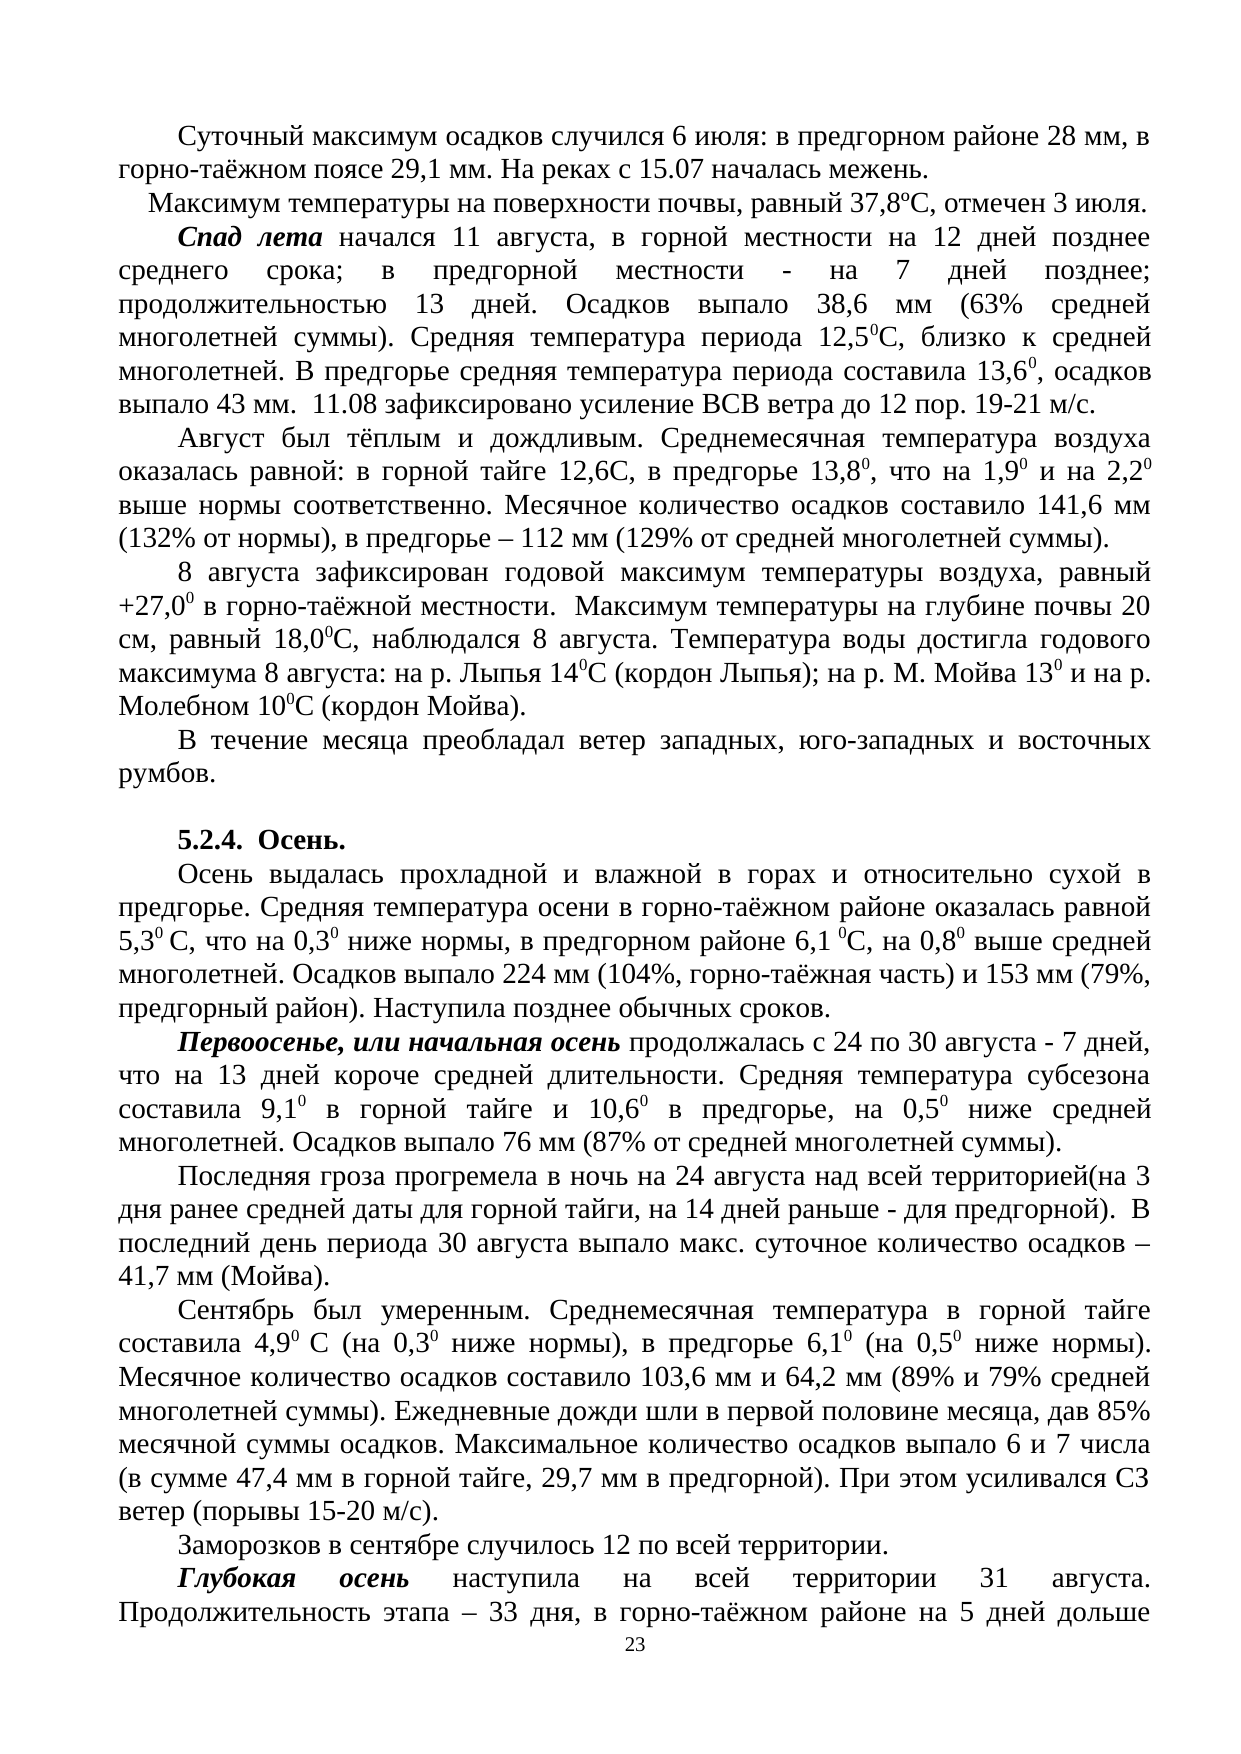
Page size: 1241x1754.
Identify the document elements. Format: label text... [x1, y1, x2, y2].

text Последняя гроза прогремела в ночь на 24 августа над всей территорией(на 3 дня ранее средней даты для горной тайги, на 14 дней раньше - для предгорной). В последний день периода 30 августа выпало макс. суточное количество осадков – 41,7 мм (Мойва). [118, 1158, 1152, 1292]
text 8 августа зафиксирован годовой максимум температуры воздуха, равный +27,00 в горно-таёжной местности. Максимум температуры на глубине почвы 20 см, равный 18,00С, наблюдался 8 августа. Температура воды достигла годового максимума 8 августа: на р. Лыпья 140С (кордон Лыпья); на р. М. Мойва 130 и на р. Молебном 100С (кордон Мойва). [118, 554, 1152, 722]
text Максимум температуры на поверхности почвы, равный 37,8ºС, отмечен 3 июля. [118, 185, 1152, 219]
text Суточный максимум осадков случился 6 июля: в предгорном районе 28 мм, в горно-таёжном поясе 29,1 мм. На реках с 15.07 началась межень. [118, 118, 1152, 185]
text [118, 1560, 1152, 1627]
text В течение месяца преобладал ветер западных, юго-западных и восточных румбов. [118, 722, 1152, 789]
text Заморозков в сентябре случилось 12 по всей территории. [118, 1527, 1152, 1560]
text Первоосенье, или начальная осень продолжалась с 24 по 30 августа - 7 дней, что на 13 дней короче средней длительности. Средняя температура субсезона составила 9,10 в горной тайге и 10,60 в предгорье, на 0,50 ниже средней многолетней. Осадков выпало 76 мм (87% от средней многолетней суммы). [118, 1024, 1152, 1158]
text Август был тёплым и дождливым. Среднемесячная температура воздуха оказалась равной: в горной тайге 12,6С, в предгорье 13,80, что на 1,90 и на 2,20 выше нормы соответственно. Месячное количество осадков составило 141,6 мм (132% от нормы), в предгорье – 112 мм (129% от средней многолетней суммы). [118, 420, 1152, 554]
text Спад лета начался 11 августа, в горной местности на 12 дней позднее среднего срока; в предгорной местности - на 7 дней позднее; продолжительностью 13 дней. Осадков выпало 38,6 мм (63% средней многолетней суммы). Средняя температура периода 12,50С, близко к средней многолетней. В предгорье средняя температура периода составила 13,60, осадков выпало 43 мм. 11.08 зафиксировано усиление ВСВ ветра до 12 пор. 19-21 м/с. [118, 219, 1152, 420]
text 5.2.4. Осень. [118, 822, 1152, 856]
text Сентябрь был умеренным. Среднемесячная температура в горной тайге составила 4,90 С (на 0,30 ниже нормы), в предгорье 6,10 (на 0,50 ниже нормы). Месячное количество осадков составило 103,6 мм и 64,2 мм (89% и 79% средней многолетней суммы). Ежедневные дожди шли в первой половине месяца, дав 85% месячной суммы осадков. Максимальное количество осадков выпало 6 и 7 числа (в сумме 47,4 мм в горной тайге, 29,7 мм в предгорной). При этом усиливался СЗ ветер (порывы 15-20 м/с). [118, 1292, 1152, 1527]
text Осень выдалась прохладной и влажной в горах и относительно сухой в предгорье. Средняя температура осени в горно-таёжном районе оказалась равной 5,30 С, что на 0,30 ниже нормы, в предгорном районе 6,1 0С, на 0,80 выше средней многолетней. Осадков выпало 224 мм (104%, горно-таёжная часть) и 153 мм (79%, предгорный район). Наступила позднее обычных сроков. [118, 856, 1152, 1024]
